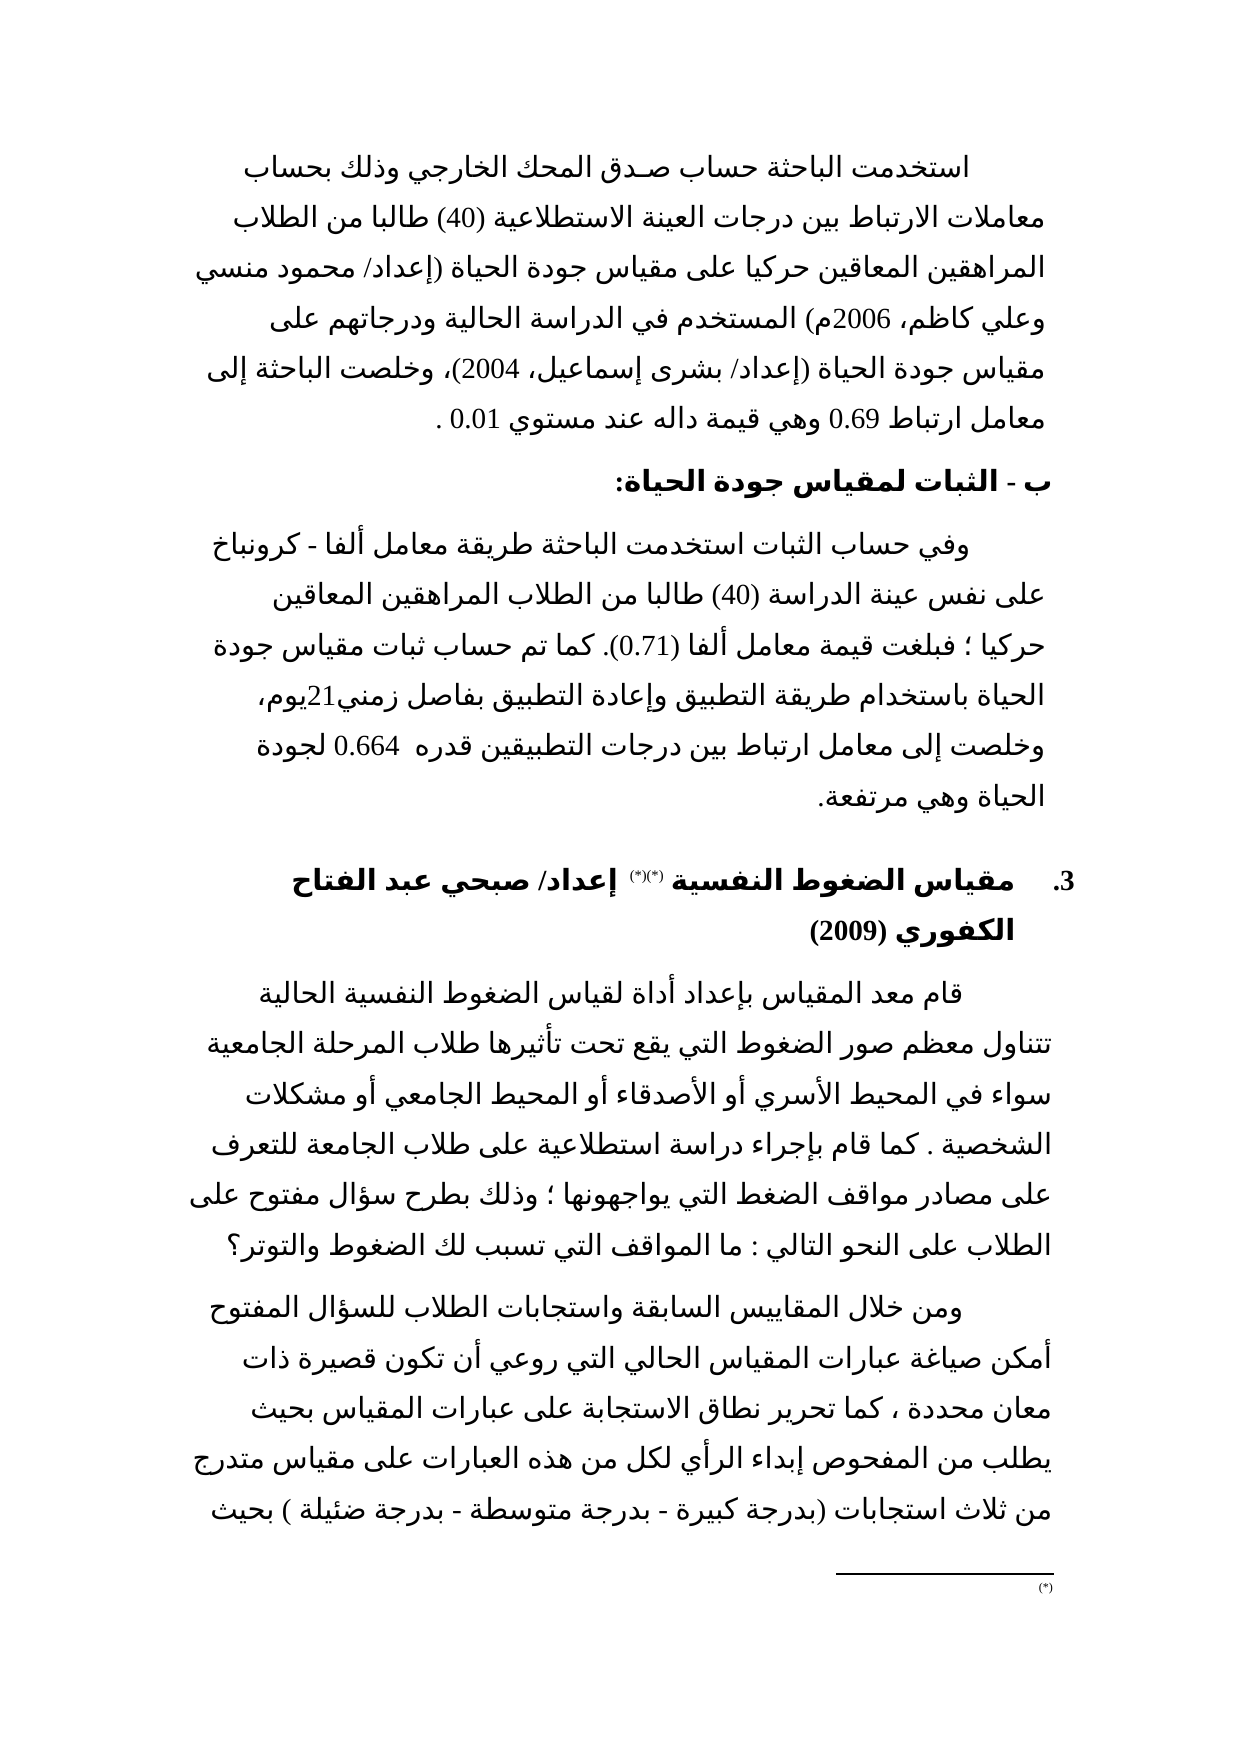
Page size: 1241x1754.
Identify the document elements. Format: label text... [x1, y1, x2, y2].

text قام معد المقياس بإعداد أداة لقياس الضغوط النفسية الحالية تتناول معظم صور الضغوط التي يقع تحت تأثيرها طلاب المرحلة الجامعية سواء في المحيط الأسري أو الأصدقاء أو المحيط الجامعي أو مشكلات الشخصية . كما قام بإجراء دراسة استطلاعية على طلاب الجامعة للتعرف على مصادر مواقف الضغط التي يواجهونها ؛ وذلك بطرح سؤال مفتوح على الطلاب على النحو التالي : ما المواقف التي تسبب لك الضغوط والتوتر؟ [187, 976, 1053, 1261]
text وفي حساب الثبات استخدمت الباحثة طريقة معامل ألفا - كرونباخ على نفس عينة الدراسة (40) طالبا من الطلاب المراهقين المعاقين حركيا ؛ فبلغت قيمة معامل ألفا (0.71). كما تم حساب ثبات مقياس جودة الحياة باستخدام طريقة التطبيق وإعادة التطبيق بفاصل زمني21يوم، وخلصت إلى معامل ارتباط بين درجات التطبيقين قدره 0.664 لجودة الحياة وهي مرتفعة. [187, 527, 1046, 812]
list مقياس الضغوط النفسية (*) إعداد/ صبحي عبد الفتاح الكفوري (2009) [187, 863, 1053, 947]
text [187, 1291, 1053, 1525]
text استخدمت الباحثة حساب صـدق المحك الخارجي وذلك بحساب معاملات الارتباط بين درجات العينة الاستطلاعية (40) طالبا من الطلاب المراهقين المعاقين حركيا على مقياس جودة الحياة (إعداد/ محمود منسي وعلي كاظم، 2006م) المستخدم في الدراسة الحالية ودرجاتهم على مقياس جودة الحياة (إعداد/ بشرى إسماعيل، 2004)، وخلصت الباحثة إلى معامل ارتباط 0.69 وهي قيمة داله عند مستوي 0.01 . [187, 150, 1046, 435]
text ب - الثبات لمقياس جودة الحياة: [187, 464, 1053, 498]
